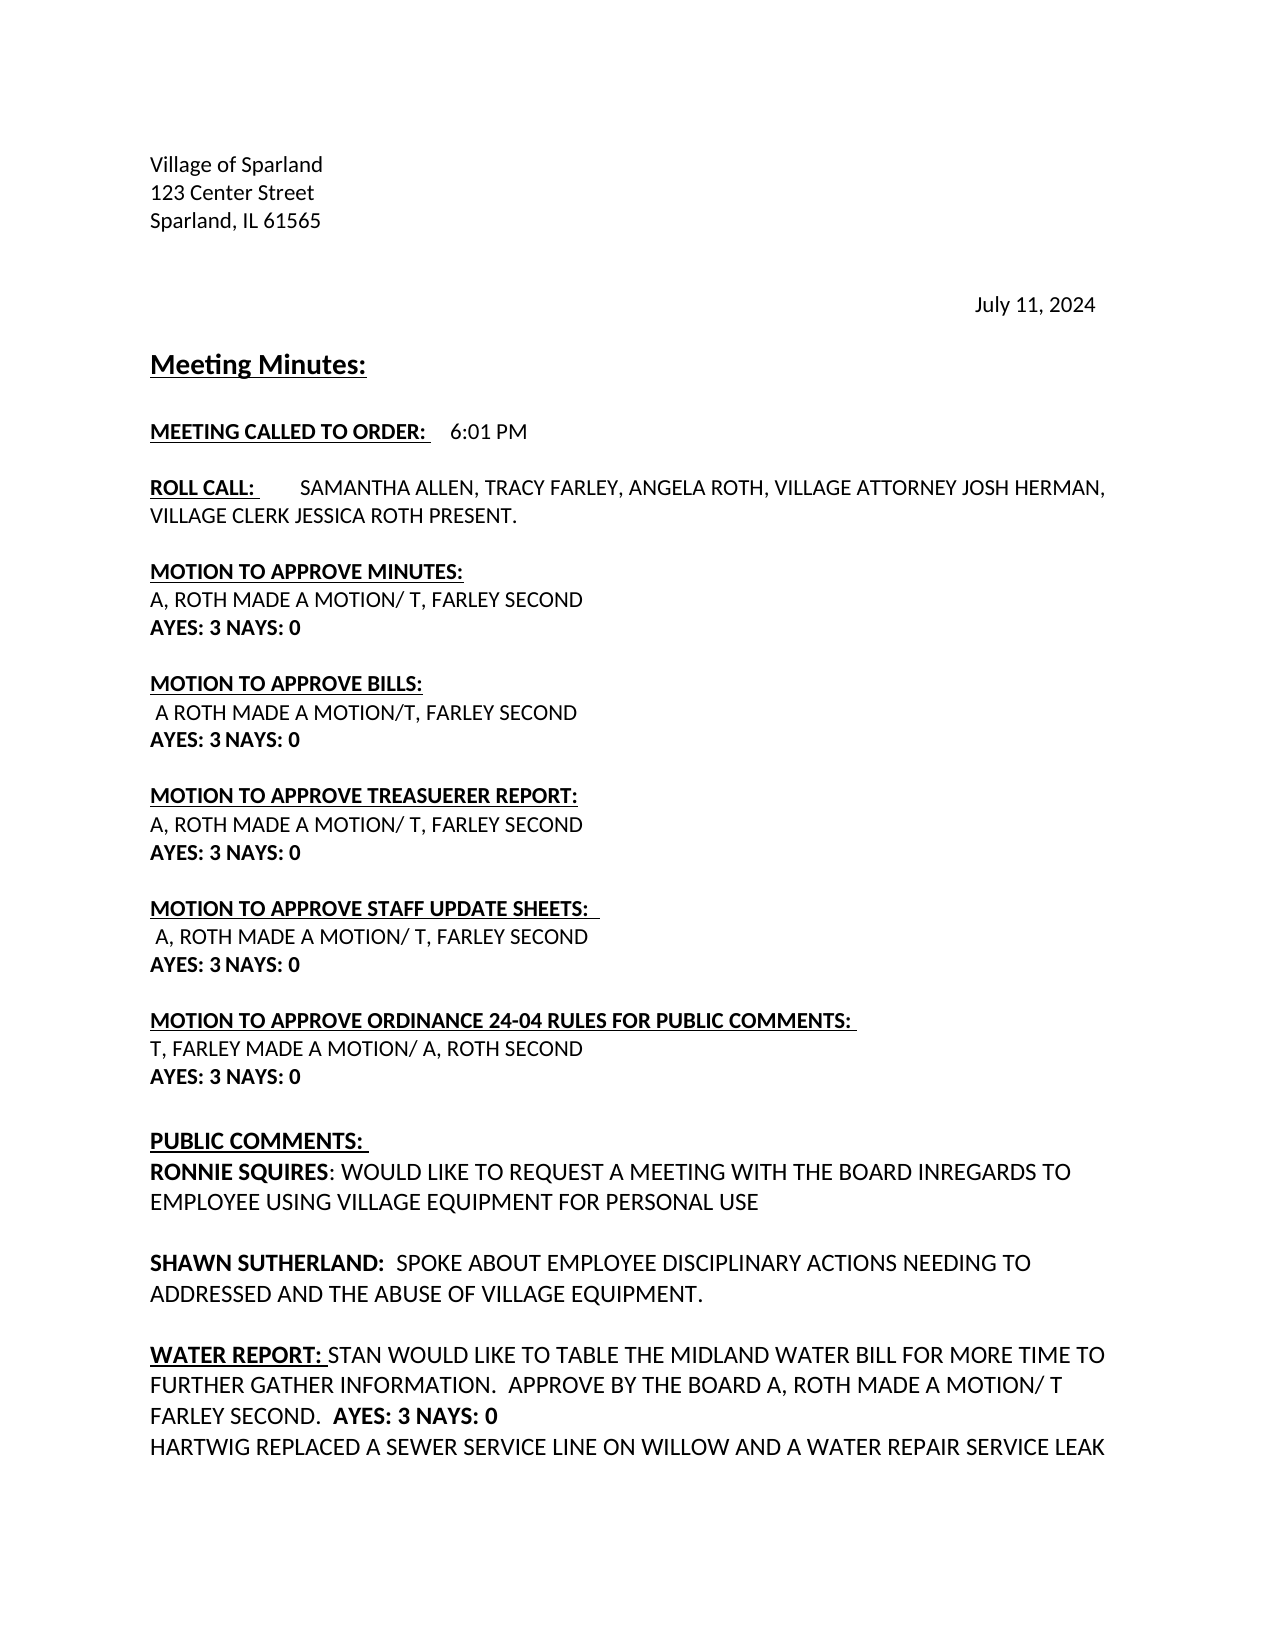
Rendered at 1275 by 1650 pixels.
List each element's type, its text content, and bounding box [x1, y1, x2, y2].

text MEETING CALLED TO ORDER: 6:01 PM [150, 417, 1125, 445]
text SHAWN SUTHERLAND: SPOKE ABOUT EMPLOYEE DISCIPLINARY ACTIONS NEEDING TO ADDRESSED AND THE ABUSE OF VILLAGE EQUIPMENT. [150, 1248, 1125, 1309]
text AYES: 3 NAYS: 0 [150, 838, 1125, 866]
text July 11, 2024 [150, 290, 1125, 318]
text WATER REPORT: STAN WOULD LIKE TO TABLE THE MIDLAND WATER BILL FOR MORE TIME TO FURTHER GATHER INFORMATION. APPROVE BY THE BOARD A, ROTH MADE A MOTION/ T FARLEY SECOND. AYES: 3 NAYS: 0 [150, 1339, 1125, 1431]
text A, ROTH MADE A MOTION/ T, FARLEY SECOND [150, 922, 1125, 950]
text A ROTH MADE A MOTION/T, FARLEY SECOND [150, 698, 1125, 726]
text AYES: 3 NAYS: 0 [150, 950, 1125, 978]
text MOTION TO APPROVE MINUTES: [150, 557, 1125, 586]
text AYES: 3 NAYS: 0 [150, 1062, 1125, 1090]
text Village of Sparland [150, 150, 1125, 178]
text AYES: 3 NAYS: 0 [150, 613, 1125, 642]
text 123 Center Street [150, 178, 1125, 206]
text MOTION TO APPROVE TREASUERER REPORT: [150, 782, 1125, 810]
text T, FARLEY MADE A MOTION/ A, ROTH SECOND [150, 1034, 1125, 1062]
text AYES: 3 NAYS: 0 [150, 726, 1125, 754]
text MOTION TO APPROVE STAFF UPDATE SHEETS: [150, 894, 1125, 922]
text A, ROTH MADE A MOTION/ T, FARLEY SECOND [150, 810, 1125, 838]
text Sparland, IL 61565 [150, 206, 1125, 234]
text RONNIE SQUIRES: WOULD LIKE TO REQUEST A MEETING WITH THE BOARD INREGARDS TO EMPLOYEE USING VILLAGE EQUIPMENT FOR PERSONAL USE [150, 1156, 1125, 1217]
text MOTION TO APPROVE BILLS: [150, 669, 1125, 698]
text Meeting Minutes: [150, 346, 1125, 382]
text A, ROTH MADE A MOTION/ T, FARLEY SECOND [150, 586, 1125, 613]
text HARTWIG REPLACED A SEWER SERVICE LINE ON WILLOW AND A WATER REPAIR SERVICE LEAK [150, 1431, 1125, 1461]
text MOTION TO APPROVE ORDINANCE 24-04 RULES FOR PUBLIC COMMENTS: [150, 1006, 1125, 1034]
text ROLL CALL: SAMANTHA ALLEN, TRACY FARLEY, ANGELA ROTH, VILLAGE ATTORNEY JOSH HERMAN, VILLAGE CLERK JESSICA ROTH PRESENT. [150, 473, 1125, 529]
text PUBLIC COMMENTS: [150, 1126, 1125, 1156]
